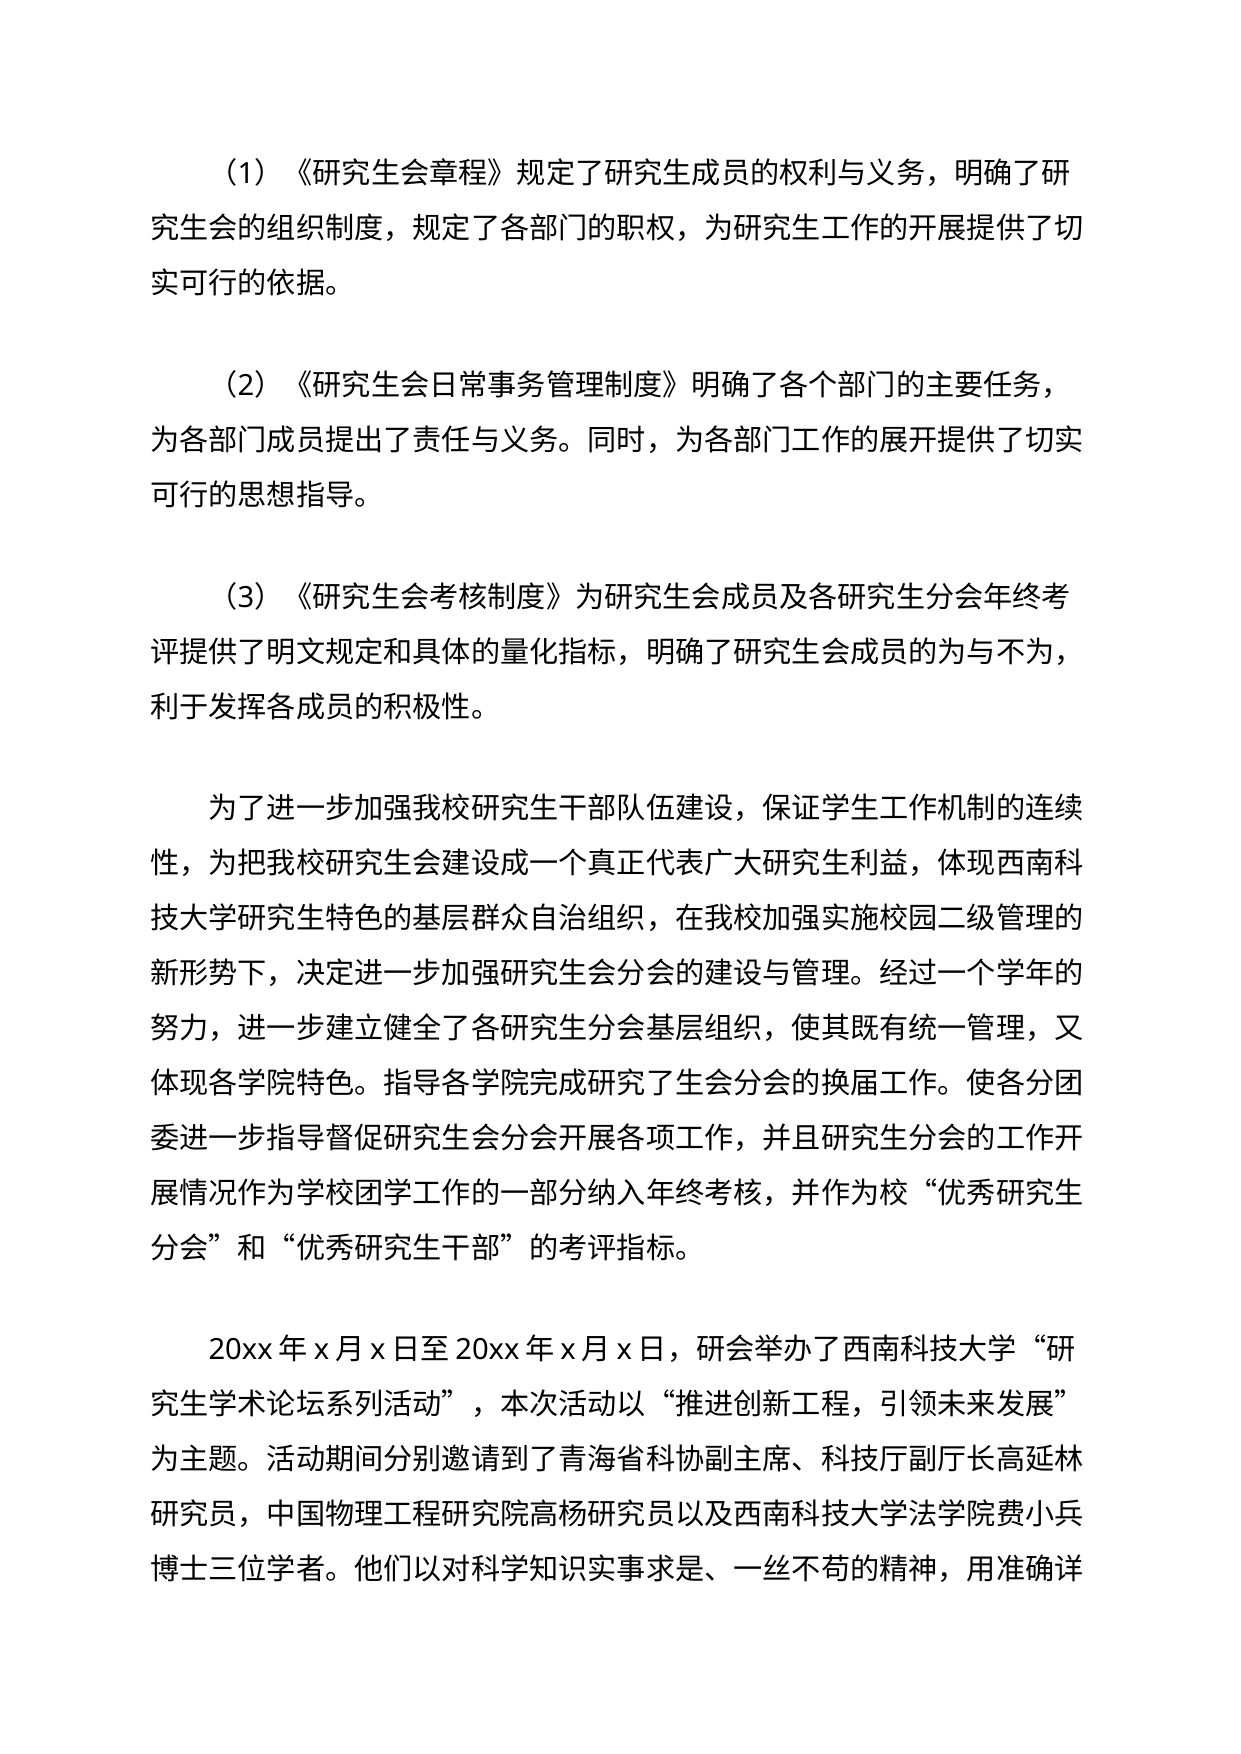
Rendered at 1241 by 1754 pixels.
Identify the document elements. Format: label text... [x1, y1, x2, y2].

text 为了进一步加强我校研究生干部队伍建设，保证学生工作机制的连续性，为把我校研究生会建设成一个真正代表广大研究生利益，体现西南科技大学研究生特色的基层群众自治组织，在我校加强实施校园二级管理的新形势下，决定进一步加强研究生会分会的建设与管理。经过一个学年的努力，进一步建立健全了各研究生分会基层组织，使其既有统一管理，又体现各学院特色。指导各学院完成研究了生会分会的换届工作。使各分团委进一步指导督促研究生会分会开展各项工作，并且研究生分会的工作开展情况作为学校团学工作的一部分纳入年终考核，并作为校“优秀研究生分会”和“优秀研究生干部”的考评指标。 [150, 785, 1090, 1266]
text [150, 1326, 1090, 1588]
text （2）《研究生会日常事务管理制度》明确了各个部门的主要任务，为各部门成员提出了责任与义务。同时，为各部门工作的展开提供了切实可行的思想指导。 [150, 362, 1090, 514]
text （1）《研究生会章程》规定了研究生成员的权利与义务，明确了研究生会的组织制度，规定了各部门的职权，为研究生工作的开展提供了切实可行的依据。 [150, 150, 1090, 302]
text （3）《研究生会考核制度》为研究生会成员及各研究生分会年终考评提供了明文规定和具体的量化指标，明确了研究生会成员的为与不为，利于发挥各成员的积极性。 [150, 573, 1090, 726]
